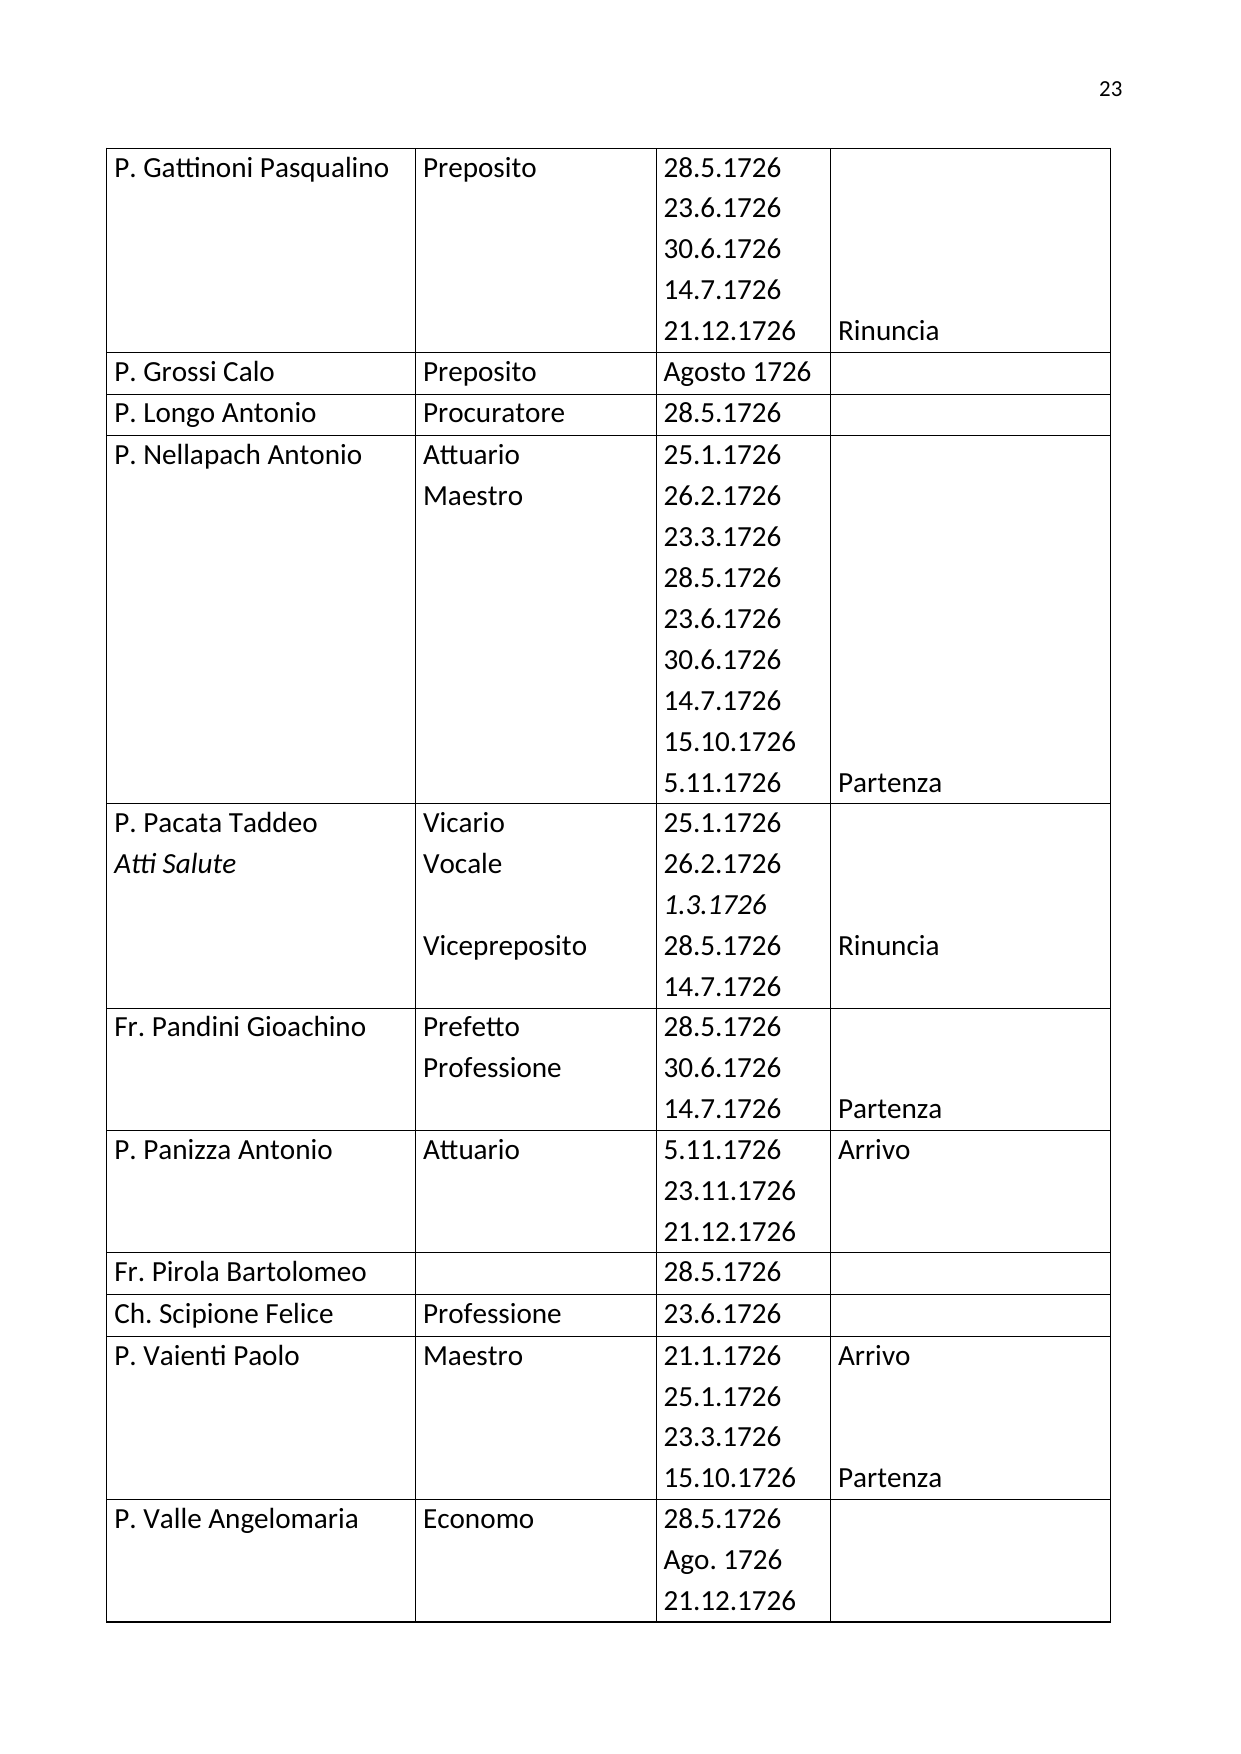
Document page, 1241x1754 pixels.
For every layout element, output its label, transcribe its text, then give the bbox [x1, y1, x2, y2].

table_cell P. Valle Angelomaria [107, 1500, 415, 1621]
table_cell P. Vaienti Paolo [107, 1337, 415, 1499]
table_cell 5.11.1726 23.11.1726 21.12.1726 [657, 1131, 830, 1252]
table_cell [831, 1295, 1110, 1336]
table_cell Preposito [416, 149, 656, 352]
table_cell Fr. Pandini Gioachino [107, 1009, 415, 1130]
table_cell P. Grossi Calo [107, 353, 415, 393]
table_cell Arrivo [831, 1131, 1110, 1252]
table_cell 23.6.1726 [657, 1295, 830, 1336]
table_cell Rinuncia [831, 149, 1110, 352]
table_cell [831, 395, 1110, 435]
table_cell 28.5.1726 Ago. 1726 21.12.1726 [657, 1500, 830, 1621]
table_cell P. Gattinoni Pasqualino [107, 149, 415, 352]
table_cell Agosto 1726 [657, 353, 830, 393]
table_cell Fr. Pirola Bartolomeo [107, 1253, 415, 1294]
table_cell 28.5.1726 [657, 1253, 830, 1294]
table_cell [831, 353, 1110, 393]
table_cell P. Nellapach Antonio [107, 436, 415, 803]
table_cell Preposito [416, 353, 656, 393]
table_cell Partenza [831, 1009, 1110, 1130]
table_cell Attuario Maestro [416, 436, 656, 803]
table_cell 25.1.1726 26.2.1726 1.3.1726 28.5.1726 14.7.1726 [657, 804, 830, 1007]
table_cell Rinuncia [831, 804, 1110, 1007]
table_cell P. Longo Antonio [107, 395, 415, 435]
table_cell 28.5.1726 [657, 395, 830, 435]
table_cell Maestro [416, 1337, 656, 1499]
table_cell [831, 1500, 1110, 1621]
table_cell Economo [416, 1500, 656, 1621]
table_cell 21.1.1726 25.1.1726 23.3.1726 15.10.1726 [657, 1337, 830, 1499]
table_cell P. Pacata Taddeo Atti Salute [107, 804, 415, 1007]
table_cell Prefetto Professione [416, 1009, 656, 1130]
table_cell 28.5.1726 30.6.1726 14.7.1726 [657, 1009, 830, 1130]
table_cell Ch. Scipione Felice [107, 1295, 415, 1336]
table_cell Professione [416, 1295, 656, 1336]
table_cell Attuario [416, 1131, 656, 1252]
table_cell Arrivo Partenza [831, 1337, 1110, 1499]
table_cell 25.1.1726 26.2.1726 23.3.1726 28.5.1726 23.6.1726 30.6.1726 14.7.1726 15.10.1726 5.11.1726 [657, 436, 830, 803]
table_cell Partenza [831, 436, 1110, 803]
table_cell [416, 1253, 656, 1294]
table_cell 28.5.1726 23.6.1726 30.6.1726 14.7.1726 21.12.1726 [657, 149, 830, 352]
table_cell [831, 1253, 1110, 1294]
table_cell Vicario Vocale Vicepreposito [416, 804, 656, 1007]
table_cell P. Panizza Antonio [107, 1131, 415, 1252]
table_cell Procuratore [416, 395, 656, 435]
